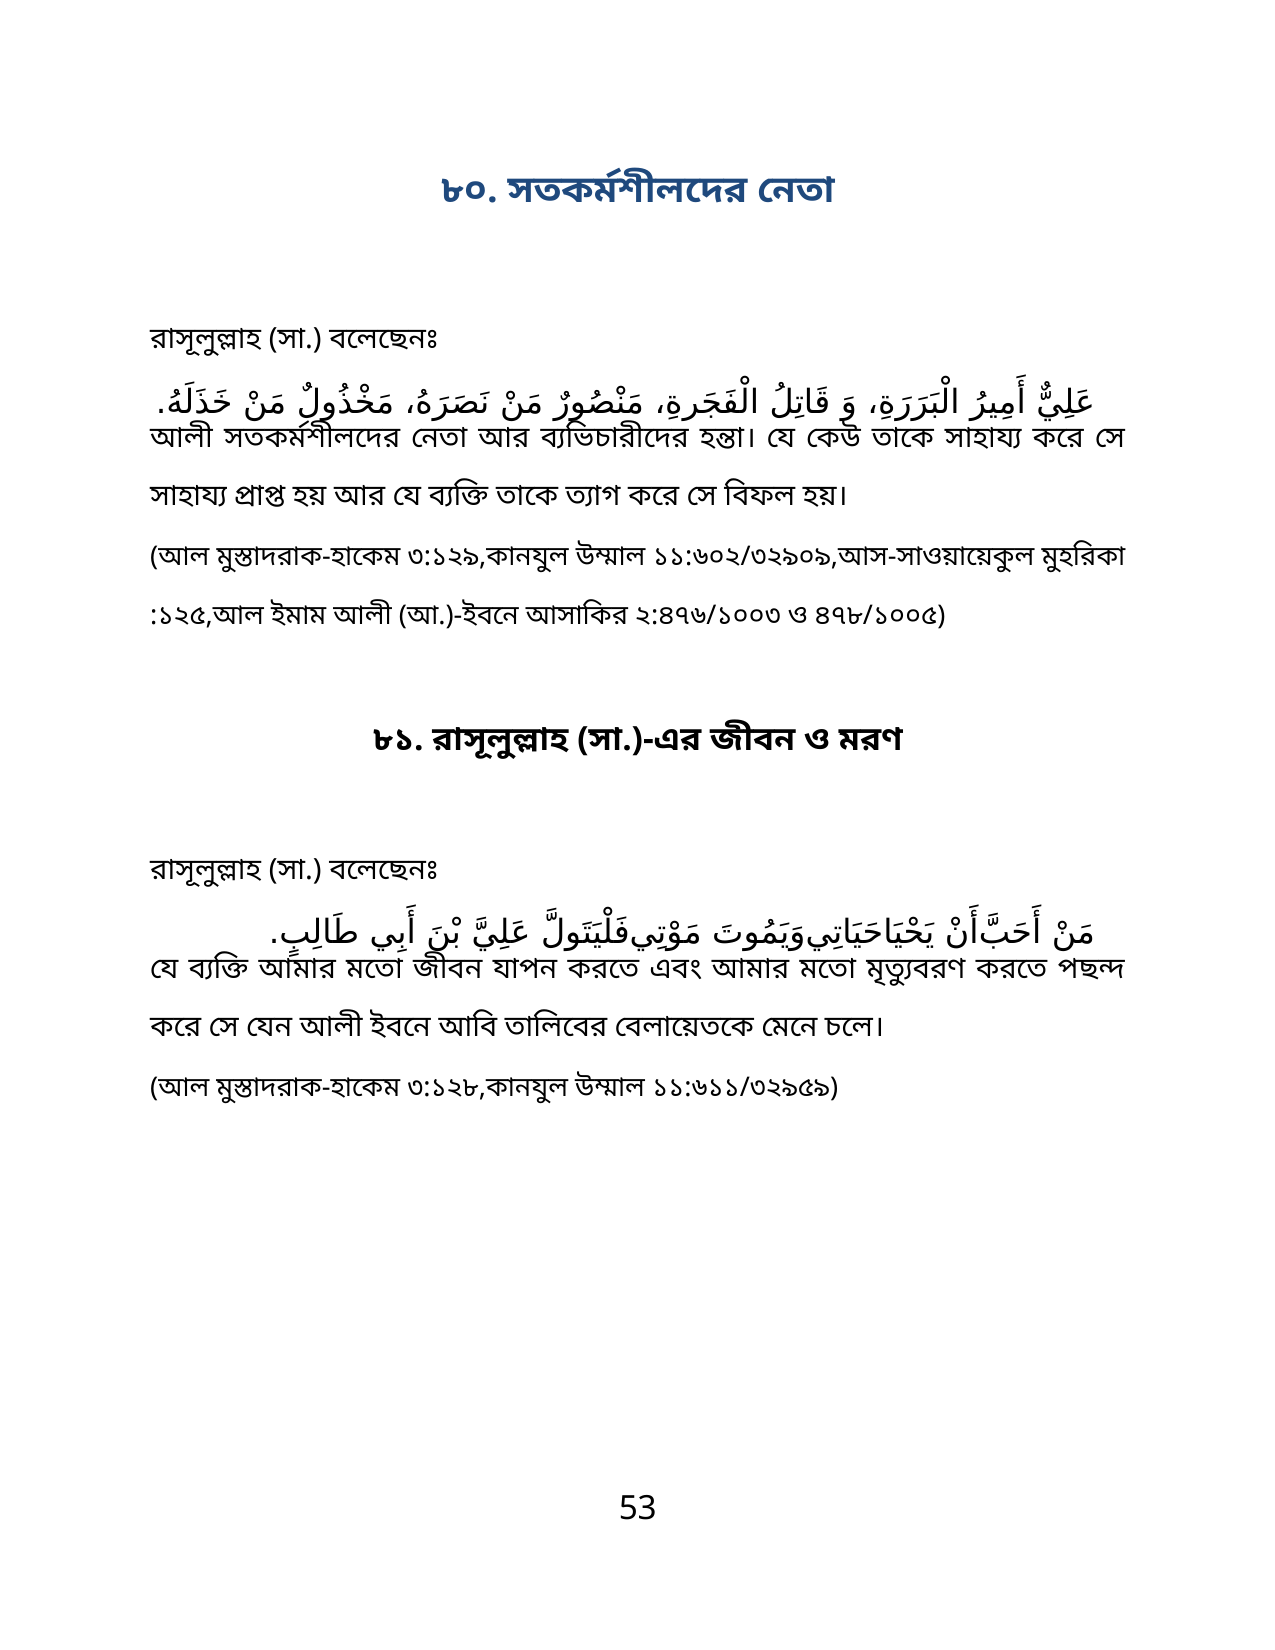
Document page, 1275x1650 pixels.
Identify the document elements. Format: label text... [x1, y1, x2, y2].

text ৮১. রাসূলুল্লাহ (সা.)-এর জীবন ও মরণ [150, 715, 1125, 764]
text (আল মুস্তাদরাক-হাকেম ৩:১২৯,কানযুল উম্মাল ১১:৬০২/৩২৯০৯,আস-সাওয়ায়েকুল মুহরিকা :১২৫,আল ইমাম আলী (আ.)-ইবনে আসাকির ২:৪৭৬/১০০৩ ও ৪৭৮/১০০৫) [150, 537, 1125, 635]
text যে ব্যক্তি আমার মতো জীবন যাপন করতে এবং আমার মতো মৃত্যুবরণ করতে পছন্দ করে সে যেন আলী ইবনে আবি তালিবের বেলায়েতকে মেনে চলে। [150, 951, 1125, 1048]
text রাসূলুল্লাহ (সা.) বলেছেনঃ [150, 848, 1125, 891]
text আলী সতকর্মশীলদের নেতা আর ব্যভিচারীদের হন্তা। যে কেউ তাকে সাহায্য করে সে সাহায্য প্রাপ্ত হয় আর যে ব্যক্তি তাকে ত্যাগ করে সে বিফল হয়। [150, 421, 1125, 517]
subtitle ৮০. সতকর্মশীলদের নেতা [150, 162, 1125, 218]
text مَنْ أَحَبَّ‌أَنْ يَحْيَا‌حَيَاتِي‌وَ‌يَمُوتَ مَوْتِي‌فَلْيَتَولَّ عَلِيَّ بْنَ أَبِي طَالِبٍ. [150, 912, 1125, 951]
text (আল মুস্তাদরাক-হাকেম ৩:১২৮,কানযুল উম্মাল ১১:৬১১/৩২৯৫৯) [150, 1067, 1125, 1107]
text রাসূলুল্লাহ (সা.) বলেছেনঃ [150, 318, 1125, 361]
text عَلِيٌّ أَمِيرُ الْبَرَرَةِ، وَ قَاتِلُ الْفَجَرةِ، مَنْصُورٌ مَنْ نَصَرَهُ، مَخْذُولٌ مَنْ خَذَلَهُ. [150, 382, 1125, 421]
